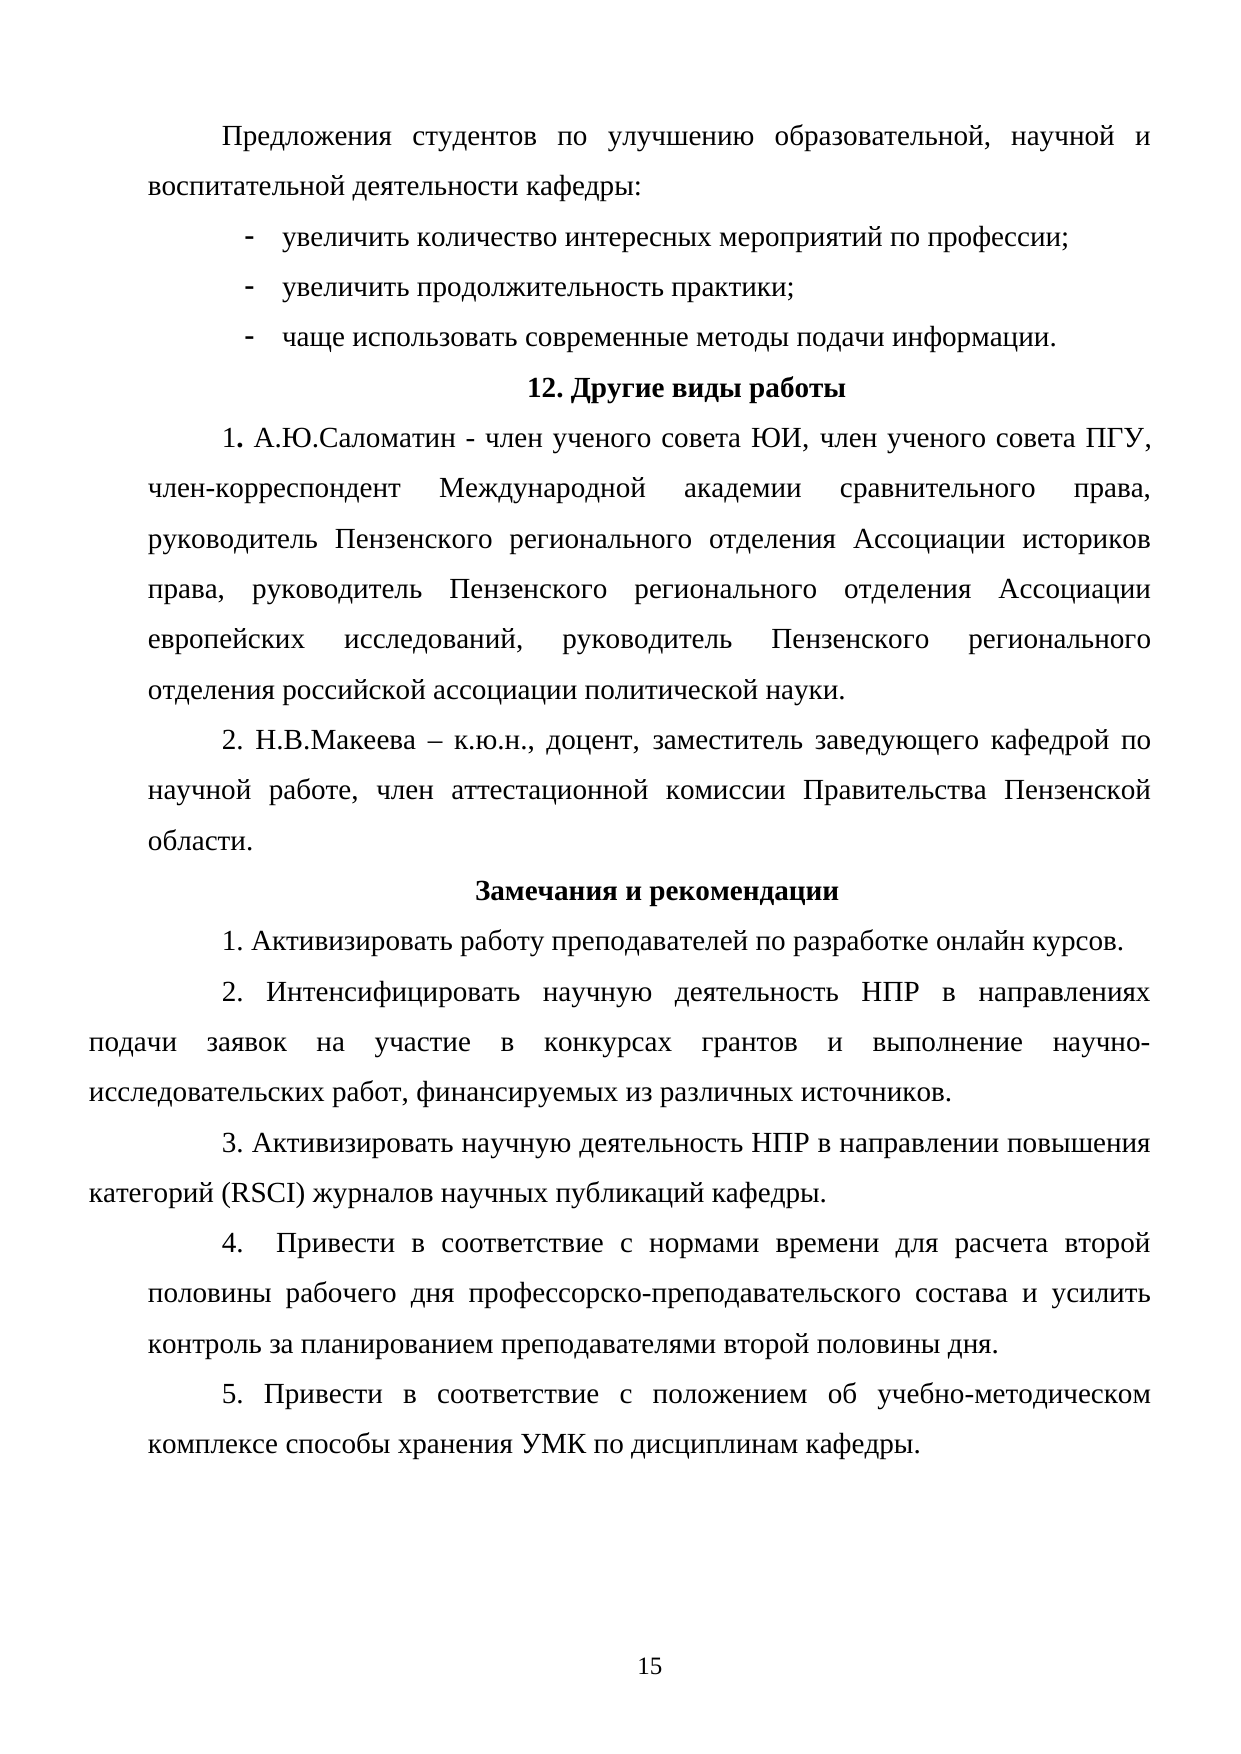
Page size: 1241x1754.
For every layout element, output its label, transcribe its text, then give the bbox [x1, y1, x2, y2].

text 5. Привести в соответствие с положением об учебно-методическом комплексе способы хранения УМК по дисциплинам кафедры. [148, 1376, 1152, 1460]
text 12. Другие виды работы [148, 370, 1152, 403]
text 1. Активизировать работу преподавателей по разработке онлайн курсов. [89, 923, 1152, 957]
list увеличить продолжительность практики; [244, 269, 1152, 303]
list чаще использовать современные методы подачи информации. [244, 319, 1152, 353]
text Предложения студентов по улучшению образовательной, научной и воспитательной деятельности кафедры: [148, 118, 1152, 202]
text 2. Н.В.Макеева – к.ю.н., доцент, заместитель заведующего кафедрой по научной работе, член аттестационной комиссии Правительства Пензенской области. [148, 722, 1152, 856]
text 4. Привести в соответствие с нормами времени для расчета второй половины рабочего дня профессорско-преподавательского состава и усилить контроль за планированием преподавателями второй половины дня. [148, 1225, 1152, 1359]
text 3. Активизировать научную деятельность НПР в направлении повышения категорий (RSCI) журналов научных публикаций кафедры. [89, 1125, 1152, 1208]
text 1. А.Ю.Саломатин - член ученого совета ЮИ, член ученого совета ПГУ, член-корреспондент Международной академии сравнительного права, руководитель Пензенского регионального отделения Ассоциации историков права, руководитель Пензенского регионального отделения Ассоциации европейских исследований, руководитель Пензенского регионального отделения российской ассоциации политической науки. [148, 420, 1152, 705]
list увеличить количество интересных мероприятий по профессии; [244, 219, 1152, 252]
text 2. Интенсифицировать научную деятельность НПР в направлениях подачи заявок на участие в конкурсах грантов и выполнение научно-исследовательских работ, финансируемых из различных источников. [89, 974, 1152, 1108]
list Замечания и рекомендации [162, 873, 1152, 907]
